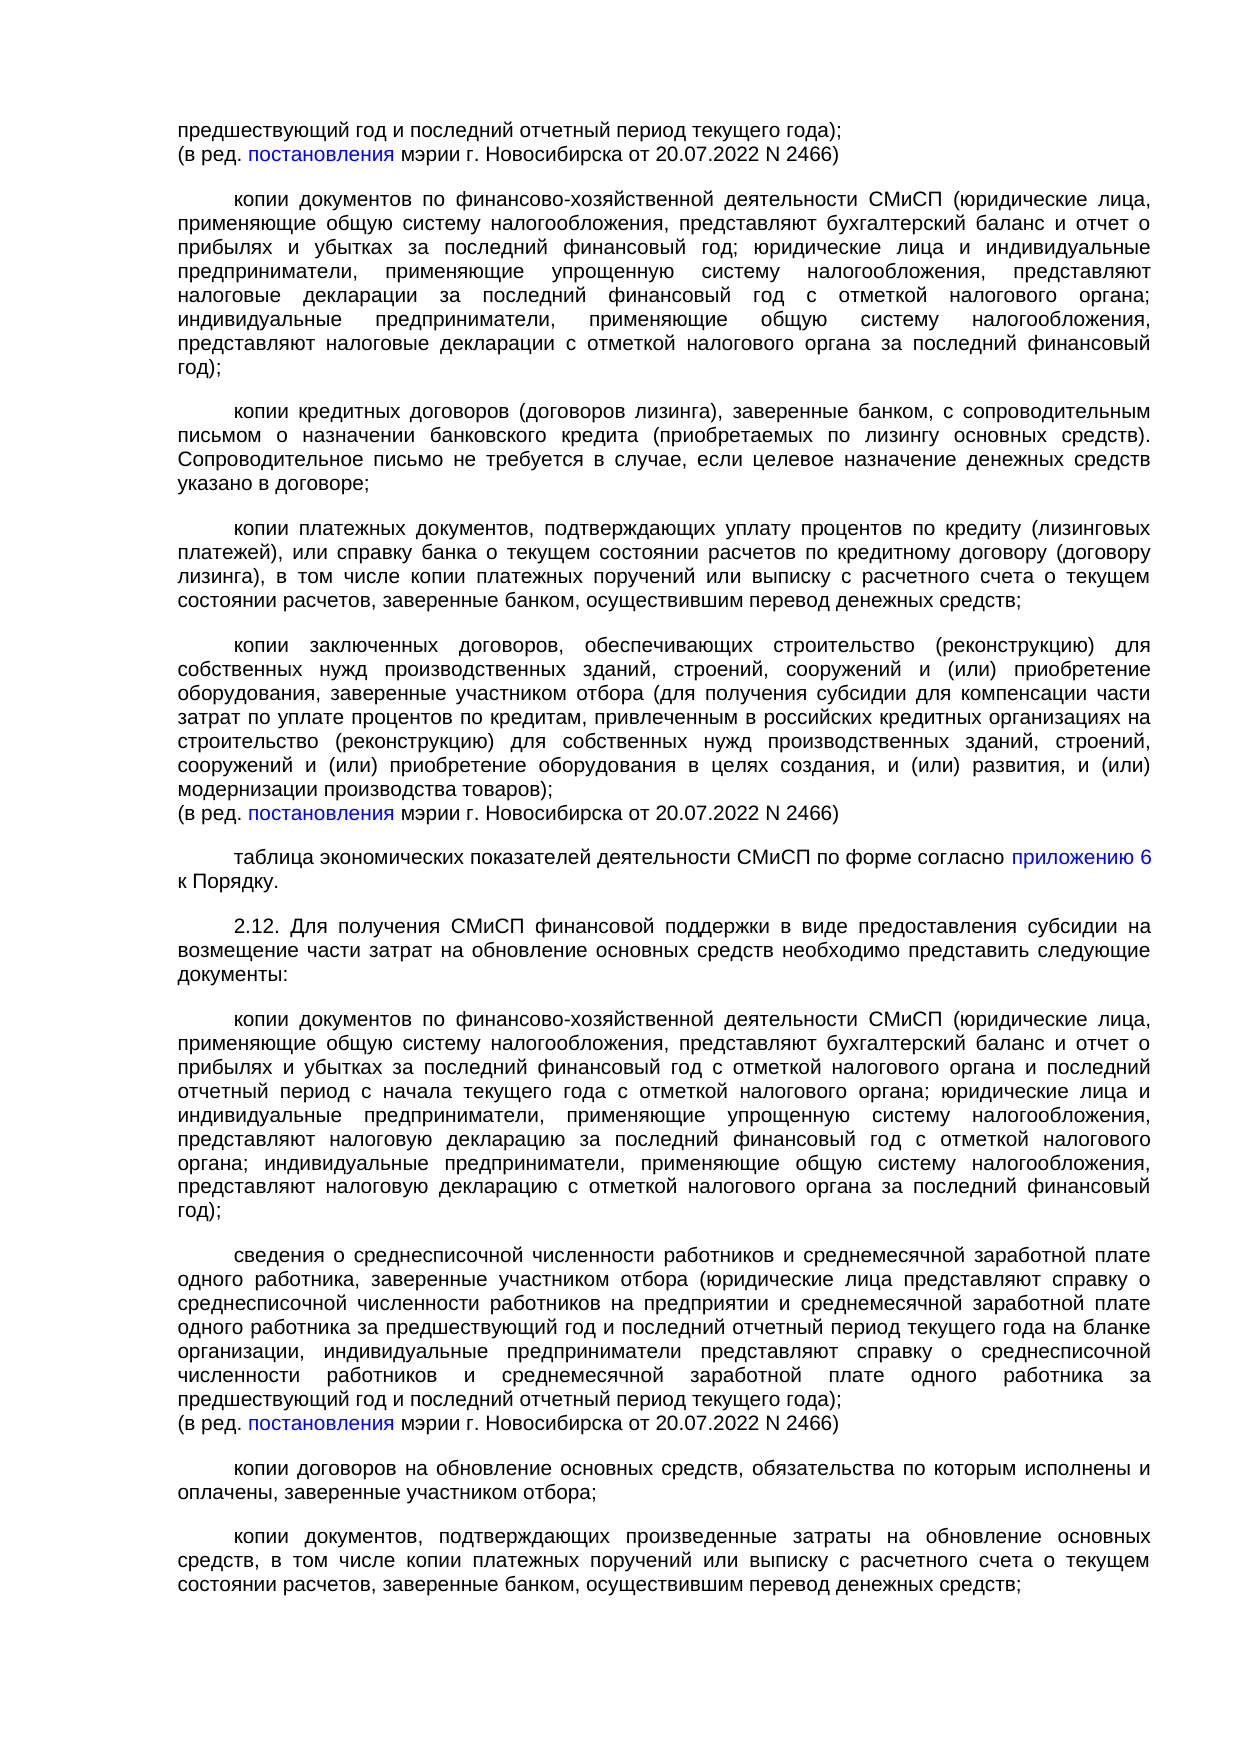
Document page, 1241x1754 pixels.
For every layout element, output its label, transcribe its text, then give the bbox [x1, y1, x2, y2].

text копии документов по финансово-хозяйственной деятельности СМиСП (юридические лица, применяющие общую систему налогообложения, представляют бухгалтерский баланс и отчет о прибылях и убытках за последний финансовый год; юридические лица и индивидуальные предприниматели, применяющие упрощенную систему налогообложения, представляют налоговые декларации за последний финансовый год с отметкой налогового органа; индивидуальные предприниматели, применяющие общую систему налогообложения, представляют налоговые декларации с отметкой налогового органа за последний финансовый год); [177, 187, 1152, 378]
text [177, 118, 1152, 142]
text (в ред. постановления мэрии г. Новосибирска от 20.07.2022 N 2466) [177, 142, 1152, 166]
text таблица экономических показателей деятельности СМиСП по форме согласно приложению 6 к Порядку. [177, 845, 1152, 893]
text 2.12. Для получения СМиСП финансовой поддержки в виде предоставления субсидии на возмещение части затрат на обновление основных средств необходимо представить следующие документы: [177, 914, 1152, 986]
text копии договоров на обновление основных средств, обязательства по которым исполнены и оплачены, заверенные участником отбора; [177, 1456, 1152, 1503]
text копии заключенных договоров, обеспечивающих строительство (реконструкцию) для собственных нужд производственных зданий, строений, сооружений и (или) приобретение оборудования, заверенные участником отбора (для получения субсидии для компенсации части затрат по уплате процентов по кредитам, привлеченным в российских кредитных организациях на строительство (реконструкцию) для собственных нужд производственных зданий, строений, сооружений и (или) приобретение оборудования в целях создания, и (или) развития, и (или) модернизации производства товаров); [177, 633, 1152, 800]
text копии документов, подтверждающих произведенные затраты на обновление основных средств, в том числе копии платежных поручений или выписку с расчетного счета о текущем состоянии расчетов, заверенные банком, осуществившим перевод денежных средств; [177, 1524, 1152, 1596]
text (в ред. постановления мэрии г. Новосибирска от 20.07.2022 N 2466) [177, 1411, 1152, 1435]
text копии кредитных договоров (договоров лизинга), заверенные банком, с сопроводительным письмом о назначении банковского кредита (приобретаемых по лизингу основных средств). Сопроводительное письмо не требуется в случае, если целевое назначение денежных средств указано в договоре; [177, 399, 1152, 495]
text копии платежных документов, подтверждающих уплату процентов по кредиту (лизинговых платежей), или справку банка о текущем состоянии расчетов по кредитному договору (договору лизинга), в том числе копии платежных поручений или выписку с расчетного счета о текущем состоянии расчетов, заверенные банком, осуществившим перевод денежных средств; [177, 516, 1152, 612]
text копии документов по финансово-хозяйственной деятельности СМиСП (юридические лица, применяющие общую систему налогообложения, представляют бухгалтерский баланс и отчет о прибылях и убытках за последний финансовый год с отметкой налогового органа и последний отчетный период с начала текущего года с отметкой налогового органа; юридические лица и индивидуальные предприниматели, применяющие упрощенную систему налогообложения, представляют налоговую декларацию за последний финансовый год с отметкой налогового органа; индивидуальные предприниматели, применяющие общую систему налогообложения, представляют налоговую декларацию с отметкой налогового органа за последний финансовый год); [177, 1007, 1152, 1222]
text (в ред. постановления мэрии г. Новосибирска от 20.07.2022 N 2466) [177, 800, 1152, 824]
